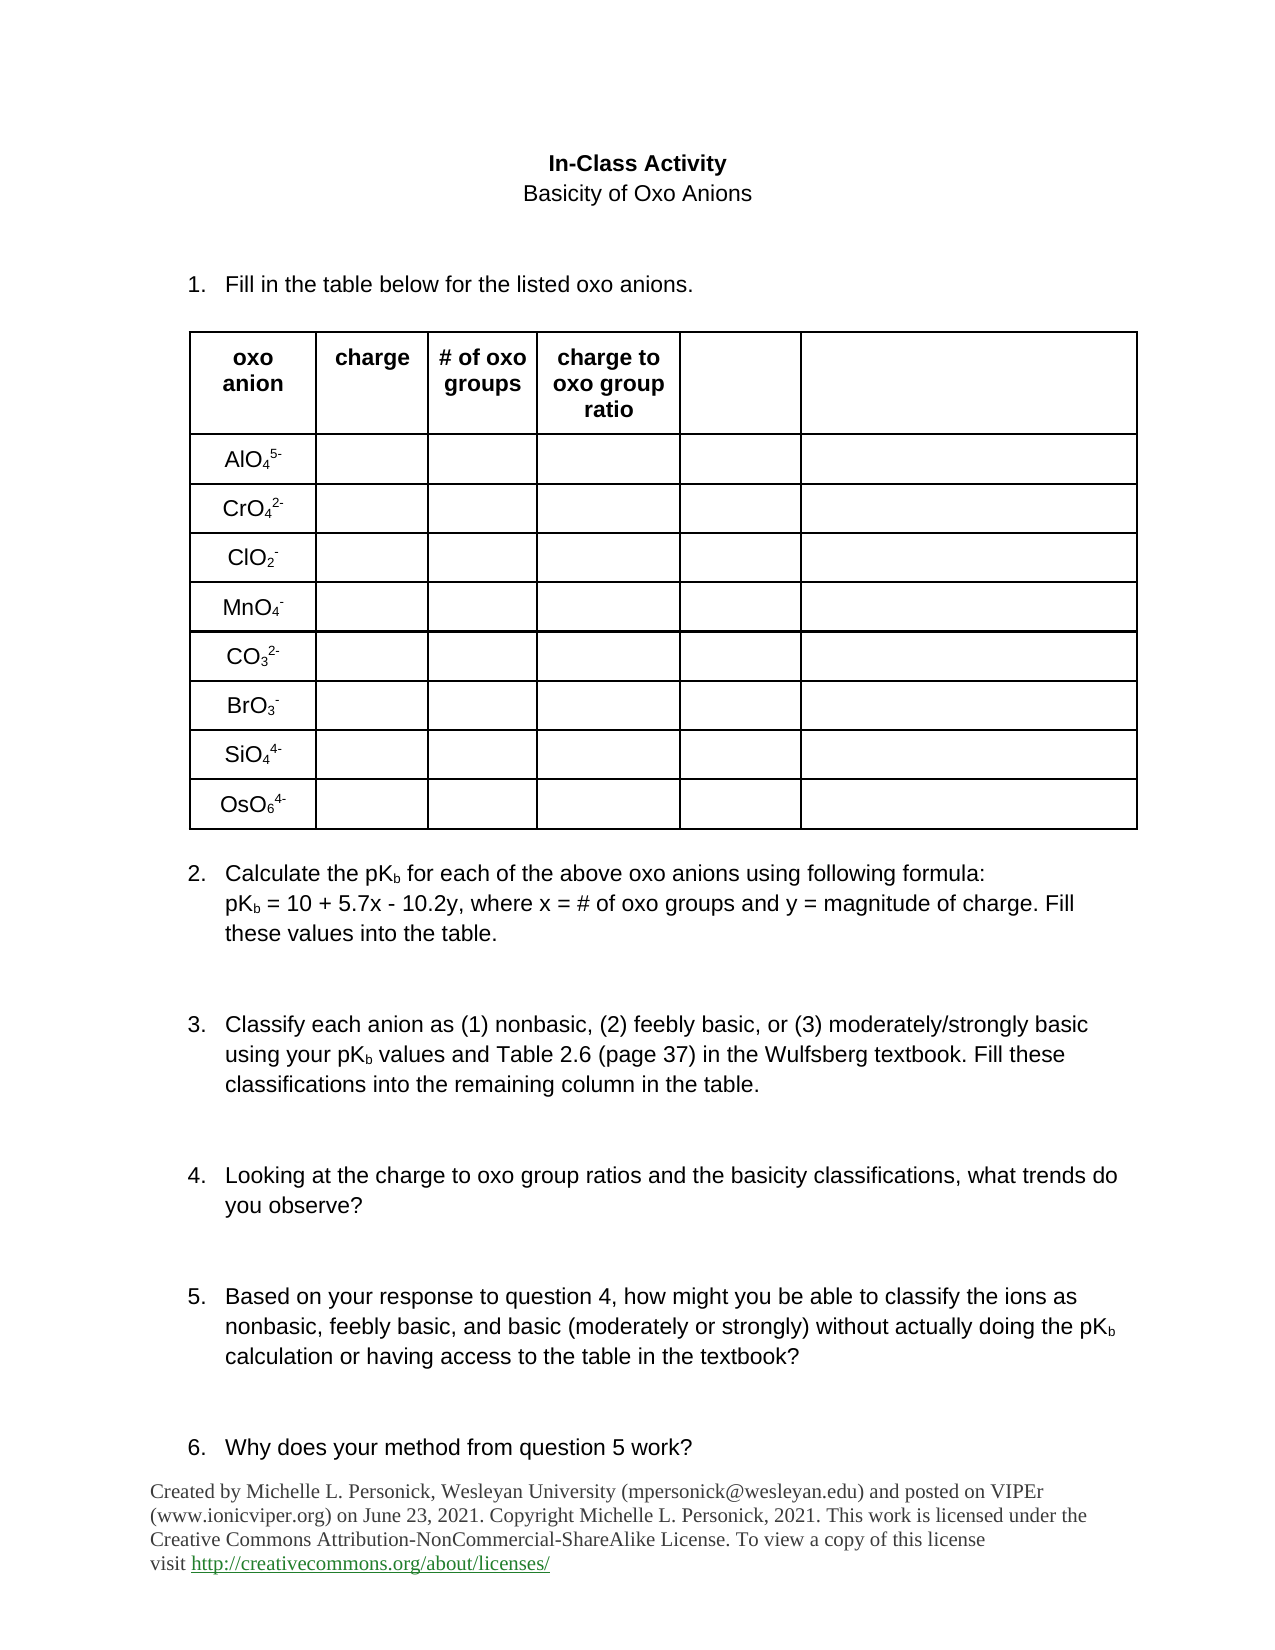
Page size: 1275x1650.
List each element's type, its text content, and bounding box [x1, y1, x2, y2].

table_cell [802, 435, 1136, 482]
table_cell [538, 780, 679, 827]
table_header [802, 333, 1136, 433]
table_header charge [317, 333, 427, 433]
list Calculate the pKb for each of the above oxo anions using following formula: [187, 860, 1125, 886]
table_header charge to oxo group ratio [538, 333, 679, 433]
table_cell [429, 583, 536, 630]
table_cell [802, 633, 1136, 679]
list Classify each anion as (1) nonbasic, (2) feebly basic, or (3) moderately/strongly basic using your pKb values and Table 2.6 (page 37) in the Wulfsberg textbook. Fill these classifications into the remaining column in the table. [187, 1011, 1125, 1097]
text pKb = 10 + 5.7x - 10.2y, where x = # of oxo groups and y = magnitude of charge. Fill these values into the table. [225, 890, 1125, 946]
table_cell [802, 682, 1136, 729]
table_cell [681, 731, 800, 778]
table_cell [681, 435, 800, 482]
table_header [681, 333, 800, 433]
table_cell [317, 534, 427, 581]
table_cell [317, 435, 427, 482]
table_cell [429, 731, 536, 778]
table_cell [681, 780, 800, 827]
table_cell OsO64- [191, 780, 315, 827]
table_cell CrO42- [191, 485, 315, 532]
list Looking at the charge to oxo group ratios and the basicity classifications, what trends do you observe? [187, 1162, 1125, 1218]
table_cell [317, 633, 427, 679]
table_cell [429, 485, 536, 532]
table_cell [538, 633, 679, 679]
table_cell [317, 583, 427, 630]
table_cell [681, 583, 800, 630]
table_cell [317, 780, 427, 827]
text In-Class Activity [150, 150, 1125, 176]
table_cell [429, 435, 536, 482]
table_cell [317, 731, 427, 778]
list Based on your response to question 4, how might you be able to classify the ions as nonbasic, feebly basic, and basic (moderately or strongly) without actually doing the pKb calculation or having access to the table in the textbook? [187, 1283, 1125, 1369]
table_cell BrO3- [191, 682, 315, 729]
table_cell ClO2- [191, 534, 315, 581]
table_header # of oxo groups [429, 333, 536, 433]
table_cell [317, 485, 427, 532]
table_cell [317, 682, 427, 729]
table_cell [538, 731, 679, 778]
table_cell [802, 534, 1136, 581]
table_cell [802, 485, 1136, 532]
table_cell [429, 633, 536, 679]
table_cell [538, 583, 679, 630]
table_cell [429, 682, 536, 729]
table_cell AlO45- [191, 435, 315, 482]
table_cell [681, 485, 800, 532]
table_cell CO32- [191, 633, 315, 679]
table_cell [538, 485, 679, 532]
table_cell [802, 780, 1136, 827]
text Basicity of Oxo Anions [150, 180, 1125, 207]
table_cell [681, 633, 800, 679]
table_cell [429, 780, 536, 827]
table_cell SiO44- [191, 731, 315, 778]
table_cell [538, 682, 679, 729]
table_cell [429, 534, 536, 581]
table_header oxo anion [191, 333, 315, 433]
table_cell MnO4- [191, 583, 315, 630]
table_cell [802, 583, 1136, 630]
table_cell [538, 534, 679, 581]
list Fill in the table below for the listed oxo anions. [187, 271, 1125, 297]
table_cell [538, 435, 679, 482]
table_cell [802, 731, 1136, 778]
table_cell [681, 682, 800, 729]
list Why does your method from question 5 work? [187, 1434, 1125, 1460]
table_cell [681, 534, 800, 581]
